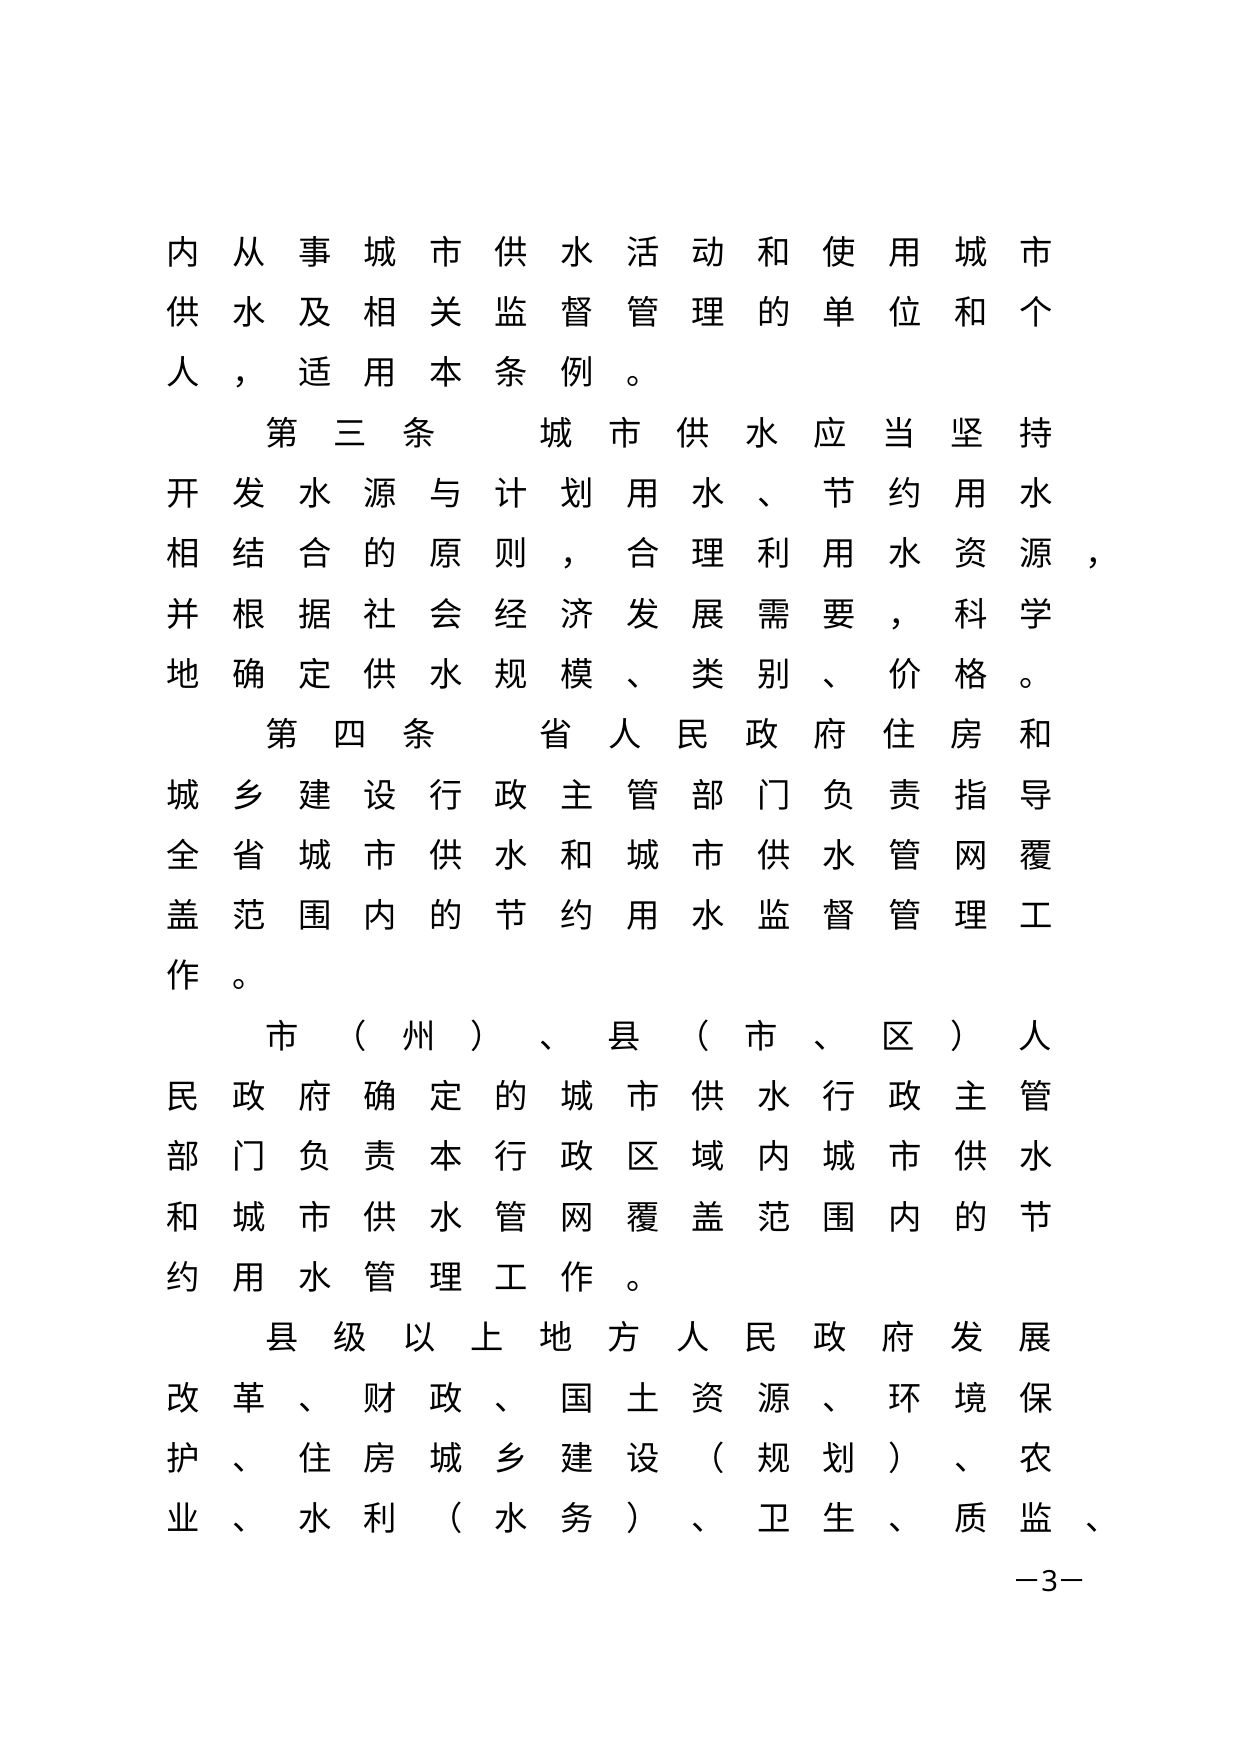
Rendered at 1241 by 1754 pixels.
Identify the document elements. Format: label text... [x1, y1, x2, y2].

text 第三条 城市供水应当坚持开发水源与计划用水、节约用水相结合的原则，合理利用水资源，并根据社会经济发展需要，科学地确定供水规模、类别、价格。 [167, 400, 1085, 702]
text 第四条 省人民政府住房和城乡建设行政主管部门负责指导全省城市供水和城市供水管网覆盖范围内的节约用水监督管理工作。 [167, 702, 1085, 1003]
text 第二条 在四川省行政区域内从事城市供水活动和使用城市供水及相关监督管理的单位和个人，适用本条例。 [167, 219, 1085, 400]
text 县级以上地方人民政府发展改革、财政、国土资源、环境保护、住房城乡建设（规划）、农业、水利（水务）、卫生、质监、价格、审计等部门按照各自职责，共同做好城市供水的相关工作。 [167, 1305, 1085, 1546]
text 市（州）、县（市、区）人民政府确定的城市供水行政主管部门负责本行政区域内城市供水和城市供水管网覆盖范围内的节约用水管理工作。 [167, 1003, 1085, 1305]
